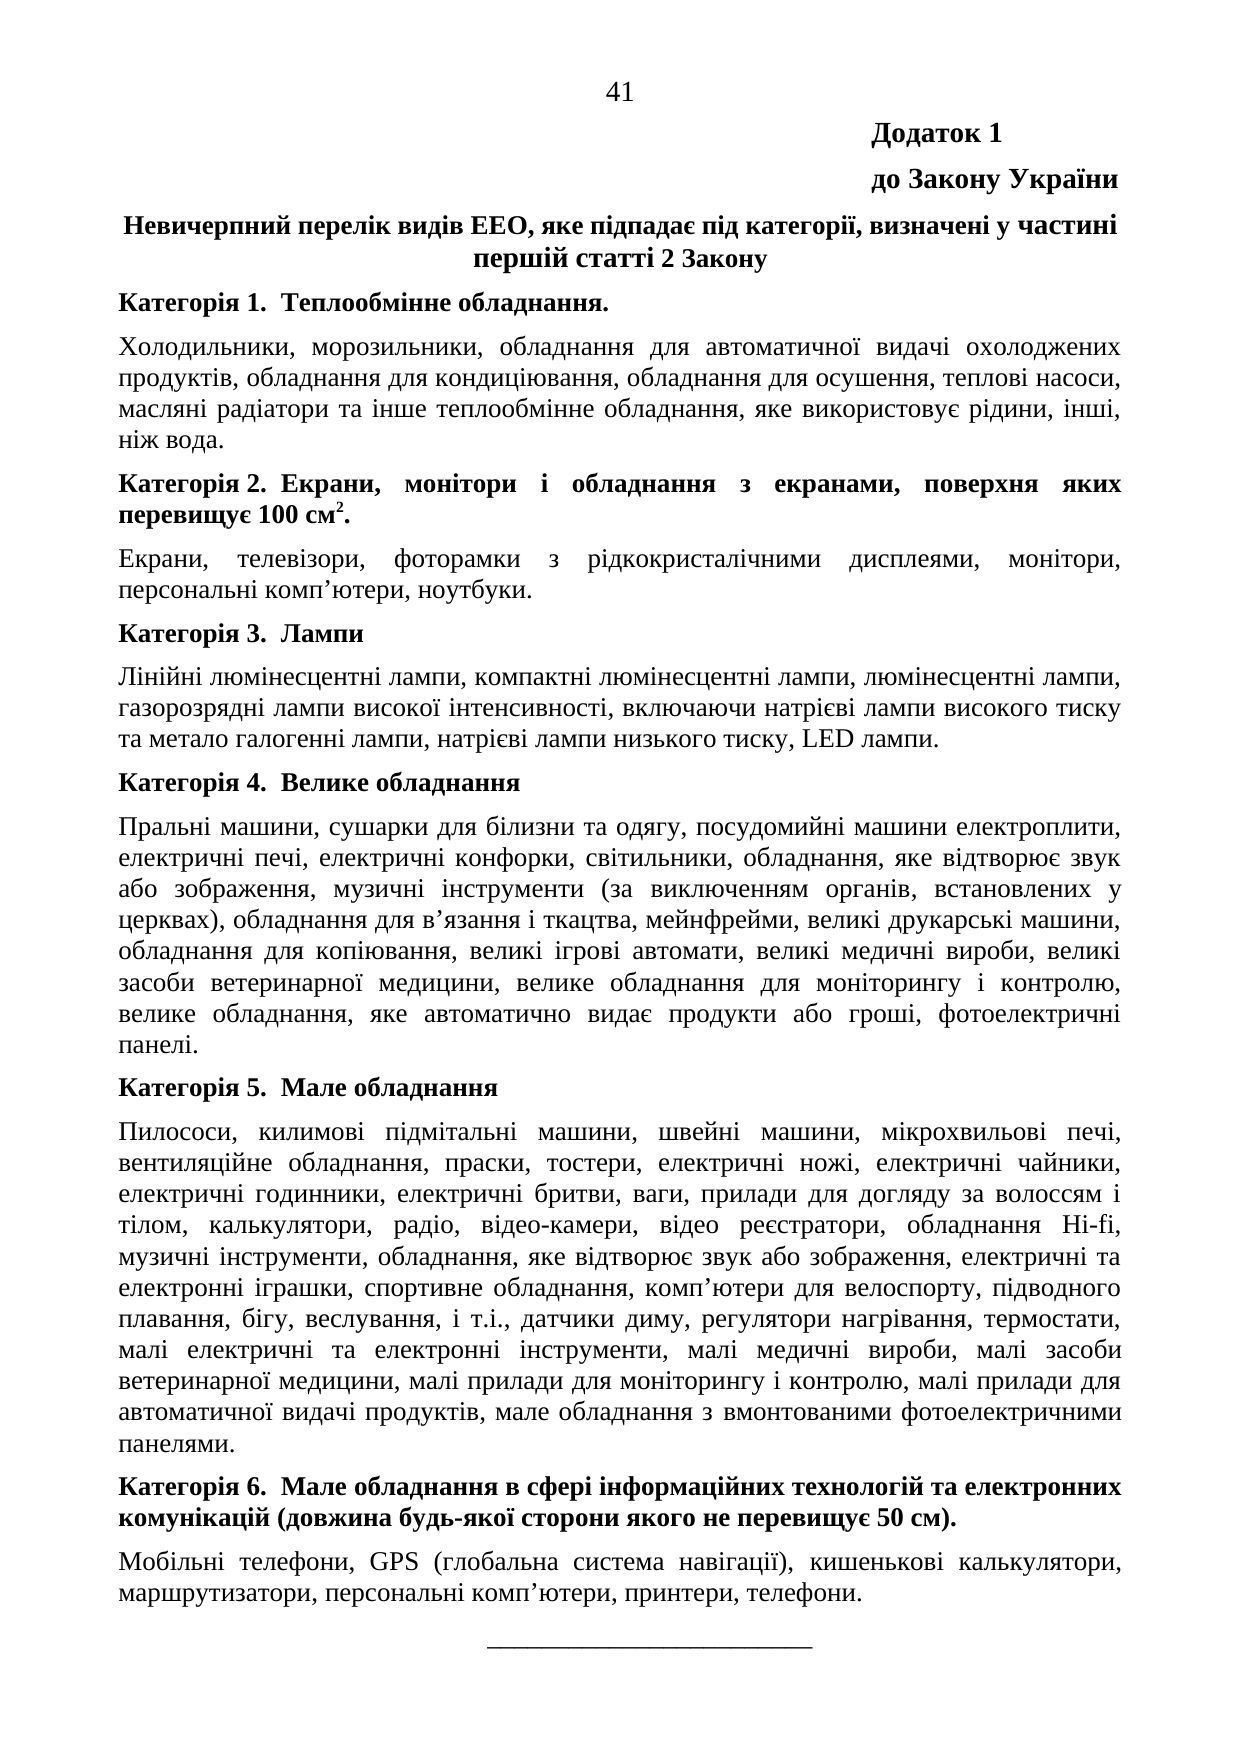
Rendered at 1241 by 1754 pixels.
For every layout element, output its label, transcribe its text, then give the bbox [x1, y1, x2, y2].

list Мале обладнання в сфері інформаційних технологій та електронних комунікацій (довжина будь-якої сторони якого не перевищує 50 см). [118, 1470, 1122, 1533]
list Велике обладнання [118, 766, 1122, 797]
text Мобільні телефони, GPS (глобальна система навігації), кишенькові калькулятори, маршрутизатори, персональні комп’ютери, принтери, телефони. [118, 1545, 1122, 1607]
list Екрани, монітори і обладнання з екранами, поверхня яких перевищує 100 cм2. [118, 467, 1122, 529]
text Холодильники, морозильники, обладнання для автоматичної видачі охолоджених продуктів, обладнання для кондиціювання, обладнання для осушення, теплові насоси, масляні радіатори та інше теплообмінне обладнання, яке використовує рідини, інші, ніж вода. [118, 330, 1122, 454]
text Екрани, телевізори, фоторамки з рідкокристалічними дисплеями, монітори, персональні комп’ютери, ноутбуки. [118, 542, 1122, 604]
text Пральні машини, сушарки для білизни та одягу, посудомийні машини електроплити, електричні печі, електричні конфорки, світильники, обладнання, яке відтворює звук або зображення, музичні інструменти (за виключенням органів, встановлених у церквах), обладнання для в’язання і ткацтва, мейнфрейми, великі друкарські машини, обладнання для копіювання, великі ігрові автомати, великі медичні вироби, великі засоби ветеринарної медицини, велике обладнання для моніторингу і контролю, велике обладнання, яке автоматично видає продукти або гроші, фотоелектричні панелі. [118, 810, 1122, 1059]
text до Закону України [871, 161, 1122, 194]
text Додаток 1 [871, 115, 1122, 148]
list Теплообмінне обладнання. [118, 286, 1122, 317]
list Лампи [118, 617, 1122, 648]
text Пилососи, килимові підмітальні машини, швейні машини, мікрохвильові печі, вентиляційне обладнання, праски, тостери, електричні ножі, електричні чайники, електричні годинники, електричні бритви, ваги, прилади для догляду за волоссям і тілом, калькулятори, радіо, відео-камери, відео реєстратори, обладнання Hi-fi, музичні інструменти, обладнання, яке відтворює звук або зображення, електричні та електронні іграшки, спортивне обладнання, комп’ютери для велоспорту, підводного плавання, бігу, веслування, і т.і., датчики диму, регулятори нагрівання, термостати, малі електричні та електронні інструменти, малі медичні вироби, малі засоби ветеринарної медицини, малі прилади для моніторингу і контролю, малі прилади для автоматичної видачі продуктів, мале обладнання з вмонтованими фотоелектричними панелями. [118, 1115, 1122, 1458]
text Невичерпний перелік видів ЕЕО, яке підпадає під категорії, визначені у частині першій статті 2 Закону [118, 207, 1122, 274]
text ________________________ [118, 1620, 1122, 1651]
text Лінійні люмінесцентні лампи, компактні люмінесцентні лампи, люмінесцентні лампи, газорозрядні лампи високої інтенсивності, включаючи натрієві лампи високого тиску та метало галогенні лампи, натрієві лампи низького тиску, LED лампи. [118, 660, 1122, 754]
list Мале обладнання [118, 1072, 1122, 1103]
